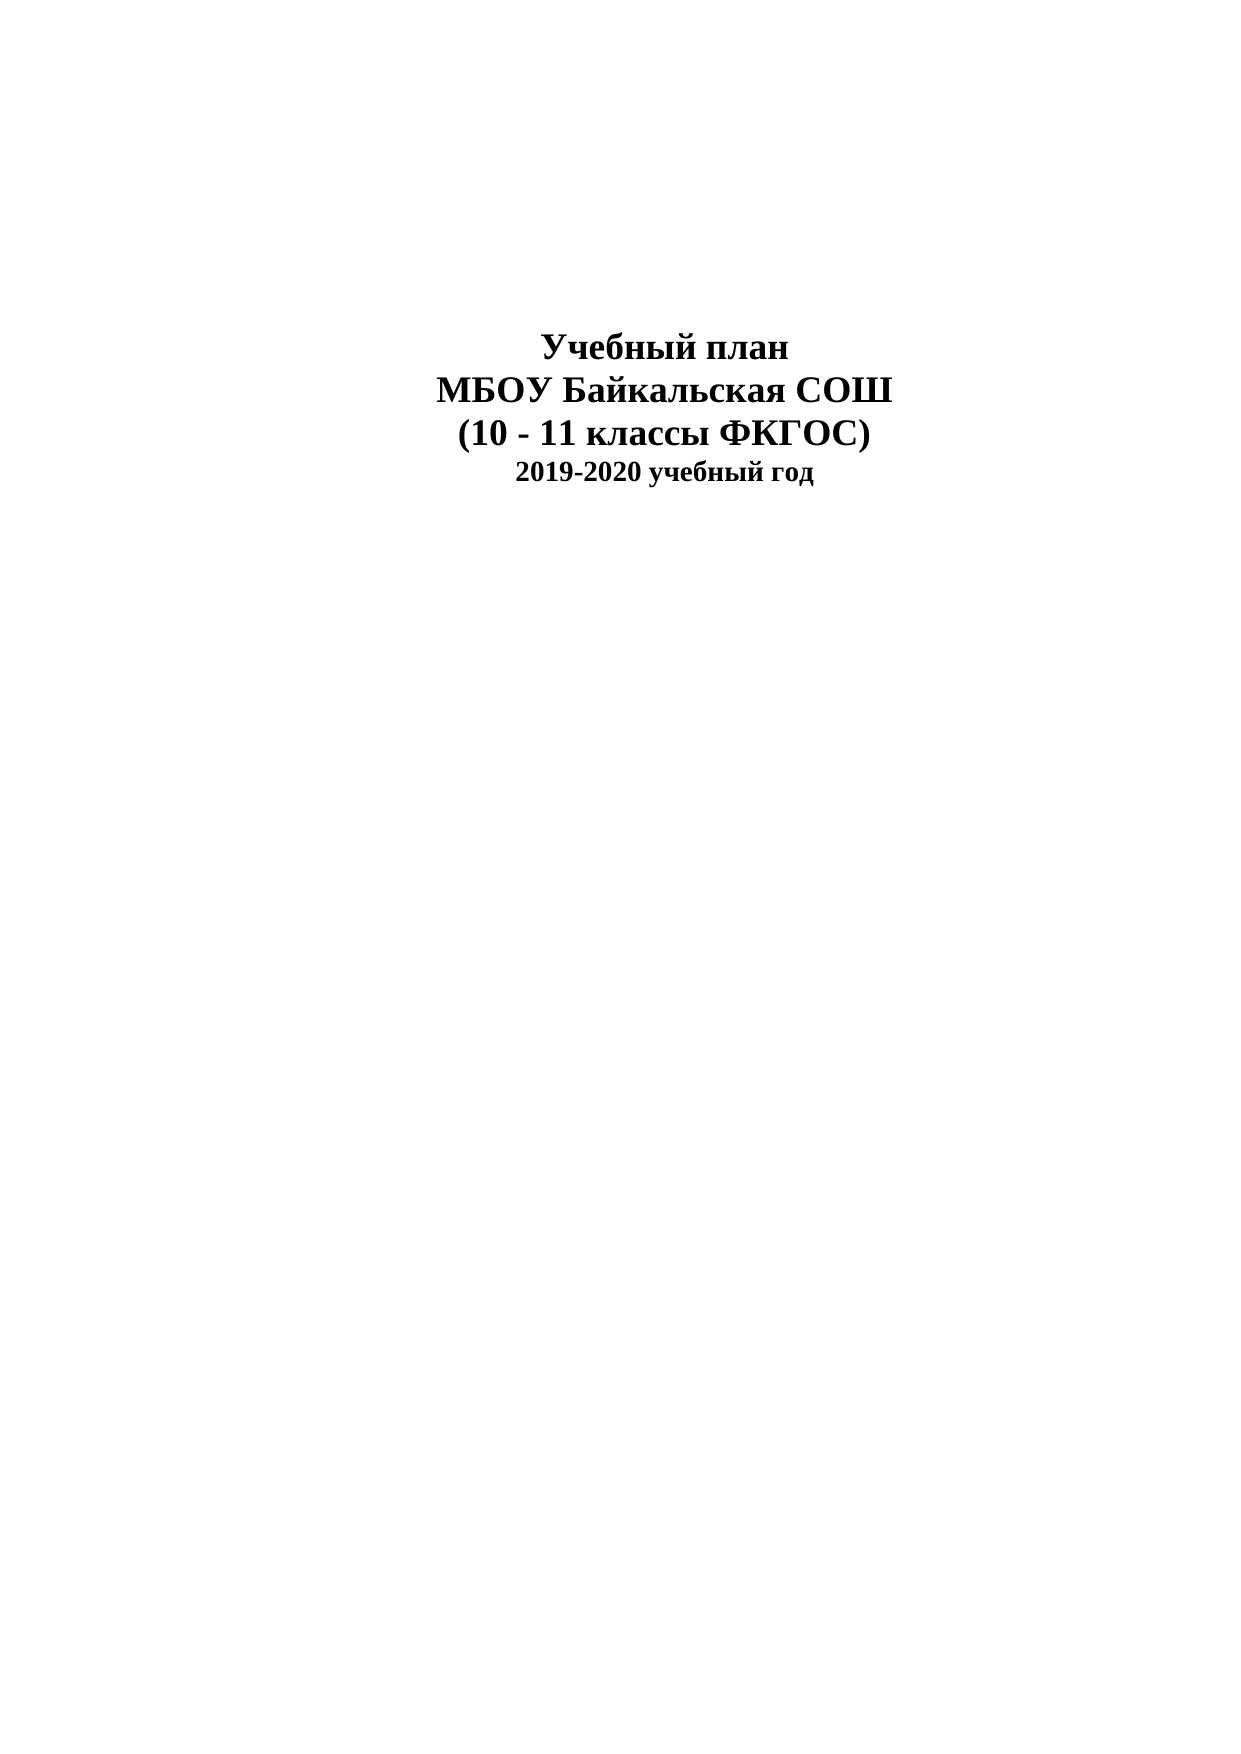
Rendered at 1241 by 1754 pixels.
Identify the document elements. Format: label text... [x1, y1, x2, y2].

text 2019-2020 учебный год [177, 454, 1152, 487]
text Учебный план [177, 324, 1152, 367]
text МБОУ Байкальская СОШ [177, 367, 1152, 411]
text (10 - 11 классы ФКГОС) [177, 411, 1152, 454]
